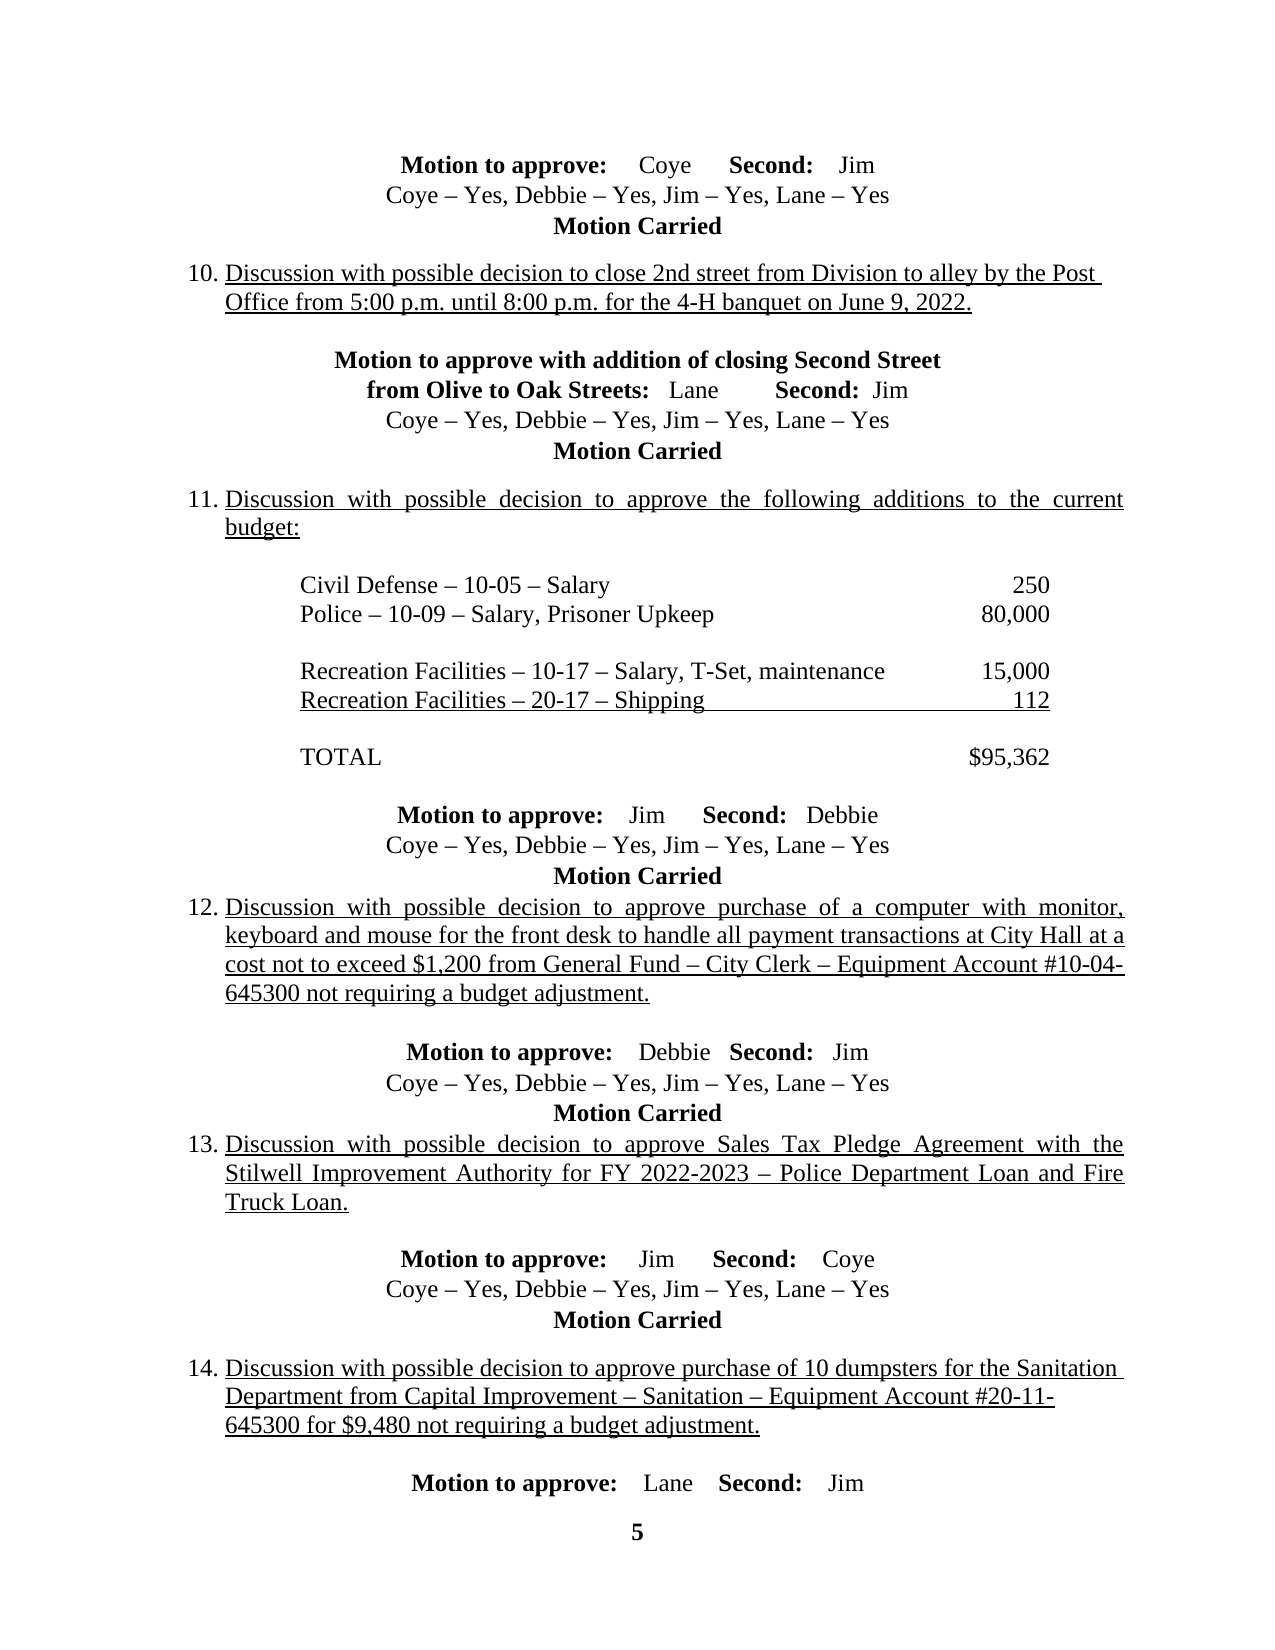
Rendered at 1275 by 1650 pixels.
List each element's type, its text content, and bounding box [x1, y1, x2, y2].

list Discussion with possible decision to close 2nd street from Division to alley by the Post Office from 5:00 p.m. until 8:00 p.m. for the 4-H banquet on June 9, 2022. [187, 258, 1125, 316]
text from Olive to Oak Streets: Lane Second: Jim [150, 375, 1125, 404]
text Civil Defense – 10-05 – Salary 250 [300, 570, 1125, 599]
text Motion Carried [150, 436, 1125, 465]
text Coye – Yes, Debbie – Yes, Jim – Yes, Lane – Yes [150, 406, 1125, 434]
text Coye – Yes, Debbie – Yes, Jim – Yes, Lane – Yes [150, 830, 1125, 859]
text Coye – Yes, Debbie – Yes, Jim – Yes, Lane – Yes [150, 1068, 1125, 1096]
text Motion Carried [150, 1098, 1125, 1127]
text Motion Carried [150, 1305, 1125, 1334]
list Discussion with possible decision to approve the following additions to the current budget: [187, 484, 1125, 541]
text Motion to approve: Jim Second: Coye [150, 1244, 1125, 1273]
text Recreation Facilities – 20-17 – Shipping 112 [300, 685, 1125, 742]
text Motion to approve: Lane Second: Jim [150, 1468, 1125, 1496]
text Coye – Yes, Debbie – Yes, Jim – Yes, Lane – Yes [150, 180, 1125, 209]
text Police – 10-09 – Salary, Prisoner Upkeep 80,000 [300, 599, 1125, 656]
text Motion to approve: Debbie Second: Jim [150, 1037, 1125, 1066]
list Discussion with possible decision to approve purchase of a computer with monitor, keyboard and mouse for the front desk to handle all payment transactions at City Hall at a cost not to exceed $1,200 from General Fund – City Clerk – Equipment Account #10-04-645300 not requiring a budget adjustment. [187, 892, 1125, 1007]
text Motion Carried [150, 861, 1125, 889]
text TOTAL $95,362 [300, 742, 1125, 771]
text Motion to approve with addition of closing Second Street [150, 345, 1125, 373]
list Discussion with possible decision to approve purchase of 10 dumpsters for the Sanitation Department from Capital Improvement – Sanitation – Equipment Account #20-11-645300 for $9,480 not requiring a budget adjustment. [187, 1353, 1125, 1439]
text Coye – Yes, Debbie – Yes, Jim – Yes, Lane – Yes [150, 1274, 1125, 1303]
text Recreation Facilities – 10-17 – Salary, T-Set, maintenance 15,000 [300, 656, 1125, 685]
text Motion to approve: Coye Second: Jim [150, 150, 1125, 179]
text Motion Carried [150, 211, 1125, 239]
text Motion to approve: Jim Second: Debbie [150, 800, 1125, 829]
list Discussion with possible decision to approve Sales Tax Pledge Agreement with the Stilwell Improvement Authority for FY 2022-2023 – Police Department Loan and Fire Truck Loan. [187, 1129, 1125, 1215]
